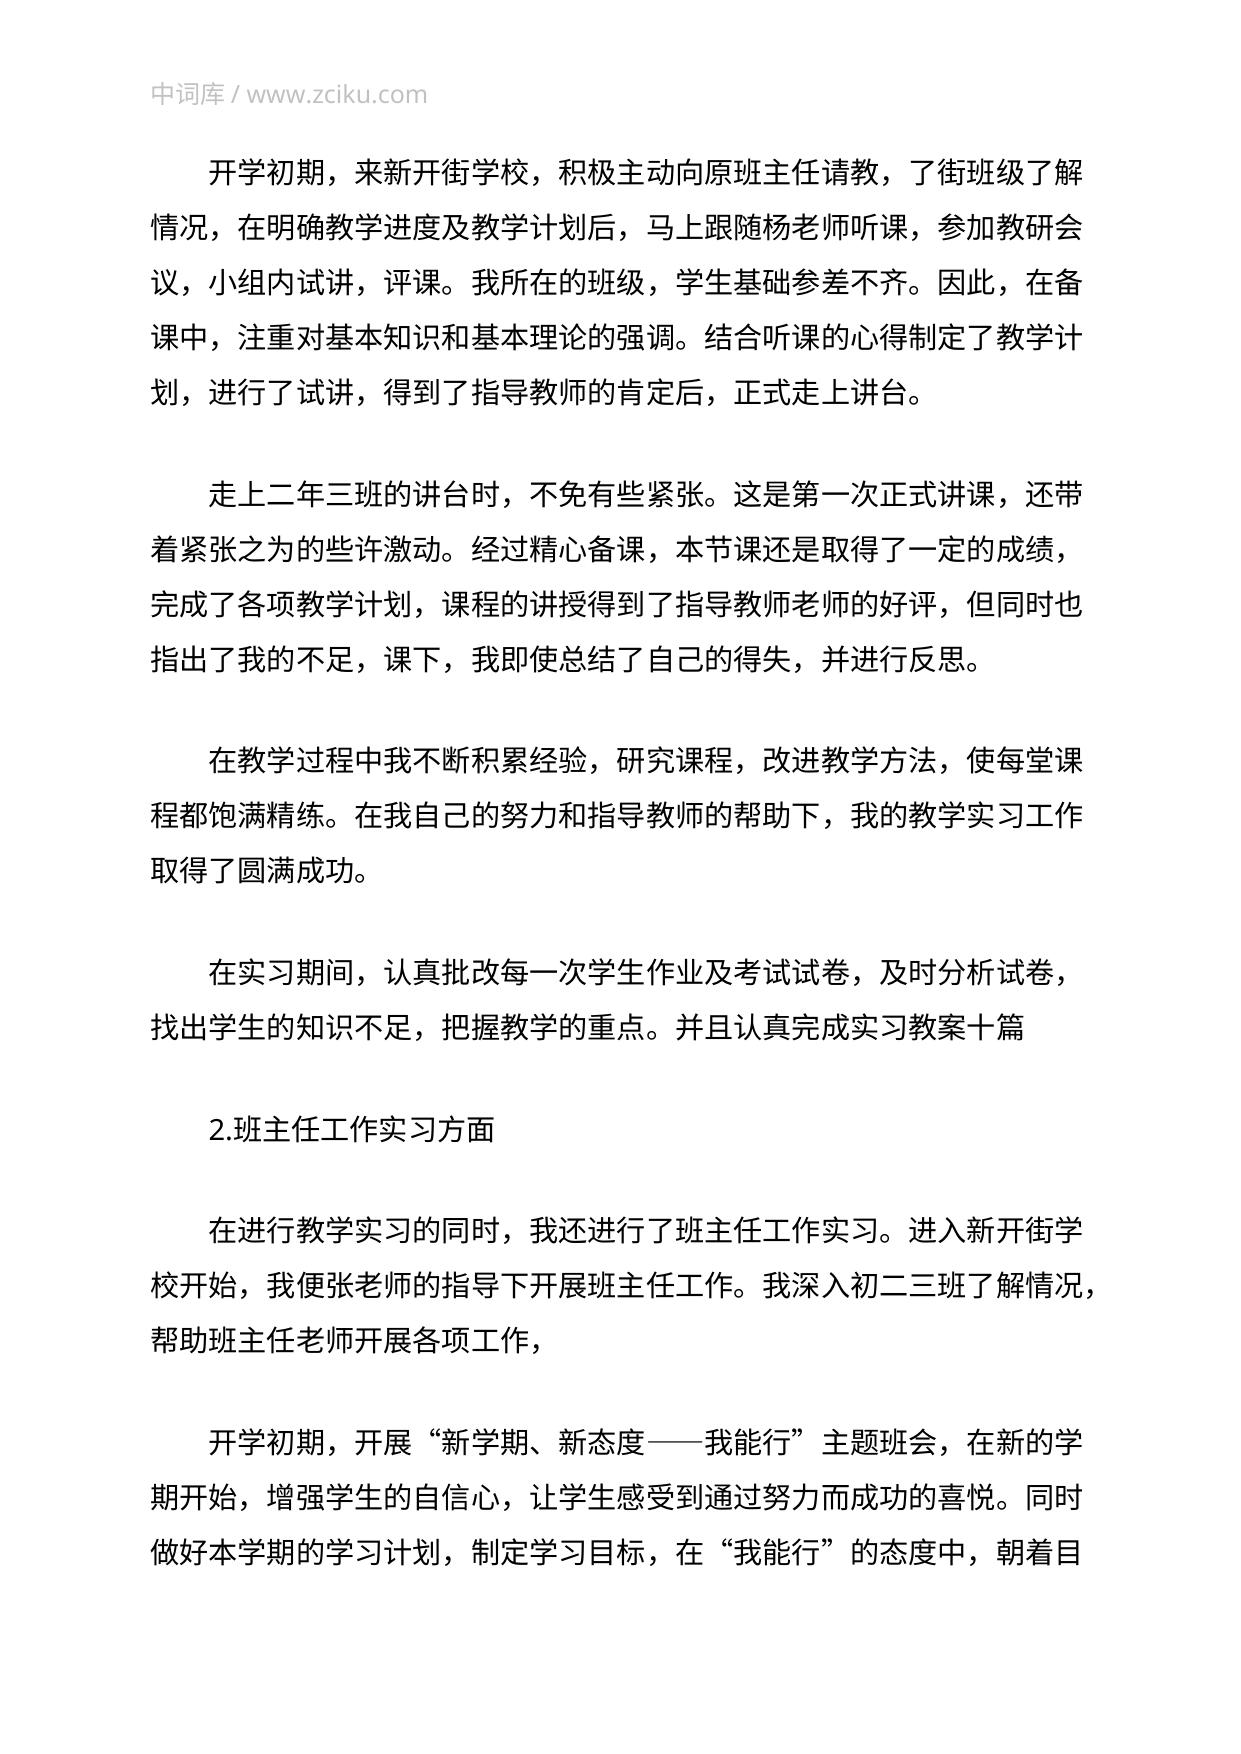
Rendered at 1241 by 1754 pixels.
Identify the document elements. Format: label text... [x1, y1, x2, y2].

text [150, 1419, 1090, 1572]
text 2.班主任工作实习方面 [150, 1106, 1090, 1148]
text 走上二年三班的讲台时，不免有些紧张。这是第一次正式讲课，还带着紧张之为的些许激动。经过精心备课，本节课还是取得了一定的成绩，完成了各项教学计划，课程的讲授得到了指导教师老师的好评，但同时也指出了我的不足，课下，我即使总结了自己的得失，并进行反思。 [150, 471, 1090, 678]
text 在进行教学实习的同时，我还进行了班主任工作实习。进入新开街学校开始，我便张老师的指导下开展班主任工作。我深入初二三班了解情况，帮助班主任老师开展各项工作， [150, 1208, 1090, 1360]
text 在教学过程中我不断积累经验，研究课程，改进教学方法，使每堂课程都饱满精练。在我自己的努力和指导教师的帮助下，我的教学实习工作取得了圆满成功。 [150, 738, 1090, 890]
text 在实习期间，认真批改每一次学生作业及考试试卷，及时分析试卷，找出学生的知识不足，把握教学的重点。并且认真完成实习教案十篇 [150, 949, 1090, 1047]
text 开学初期，来新开街学校，积极主动向原班主任请教，了街班级了解情况，在明确教学进度及教学计划后，马上跟随杨老师听课，参加教研会议，小组内试讲，评课。我所在的班级，学生基础参差不齐。因此，在备课中，注重对基本知识和基本理论的强调。结合听课的心得制定了教学计划，进行了试讲，得到了指导教师的肯定后，正式走上讲台。 [150, 150, 1090, 412]
